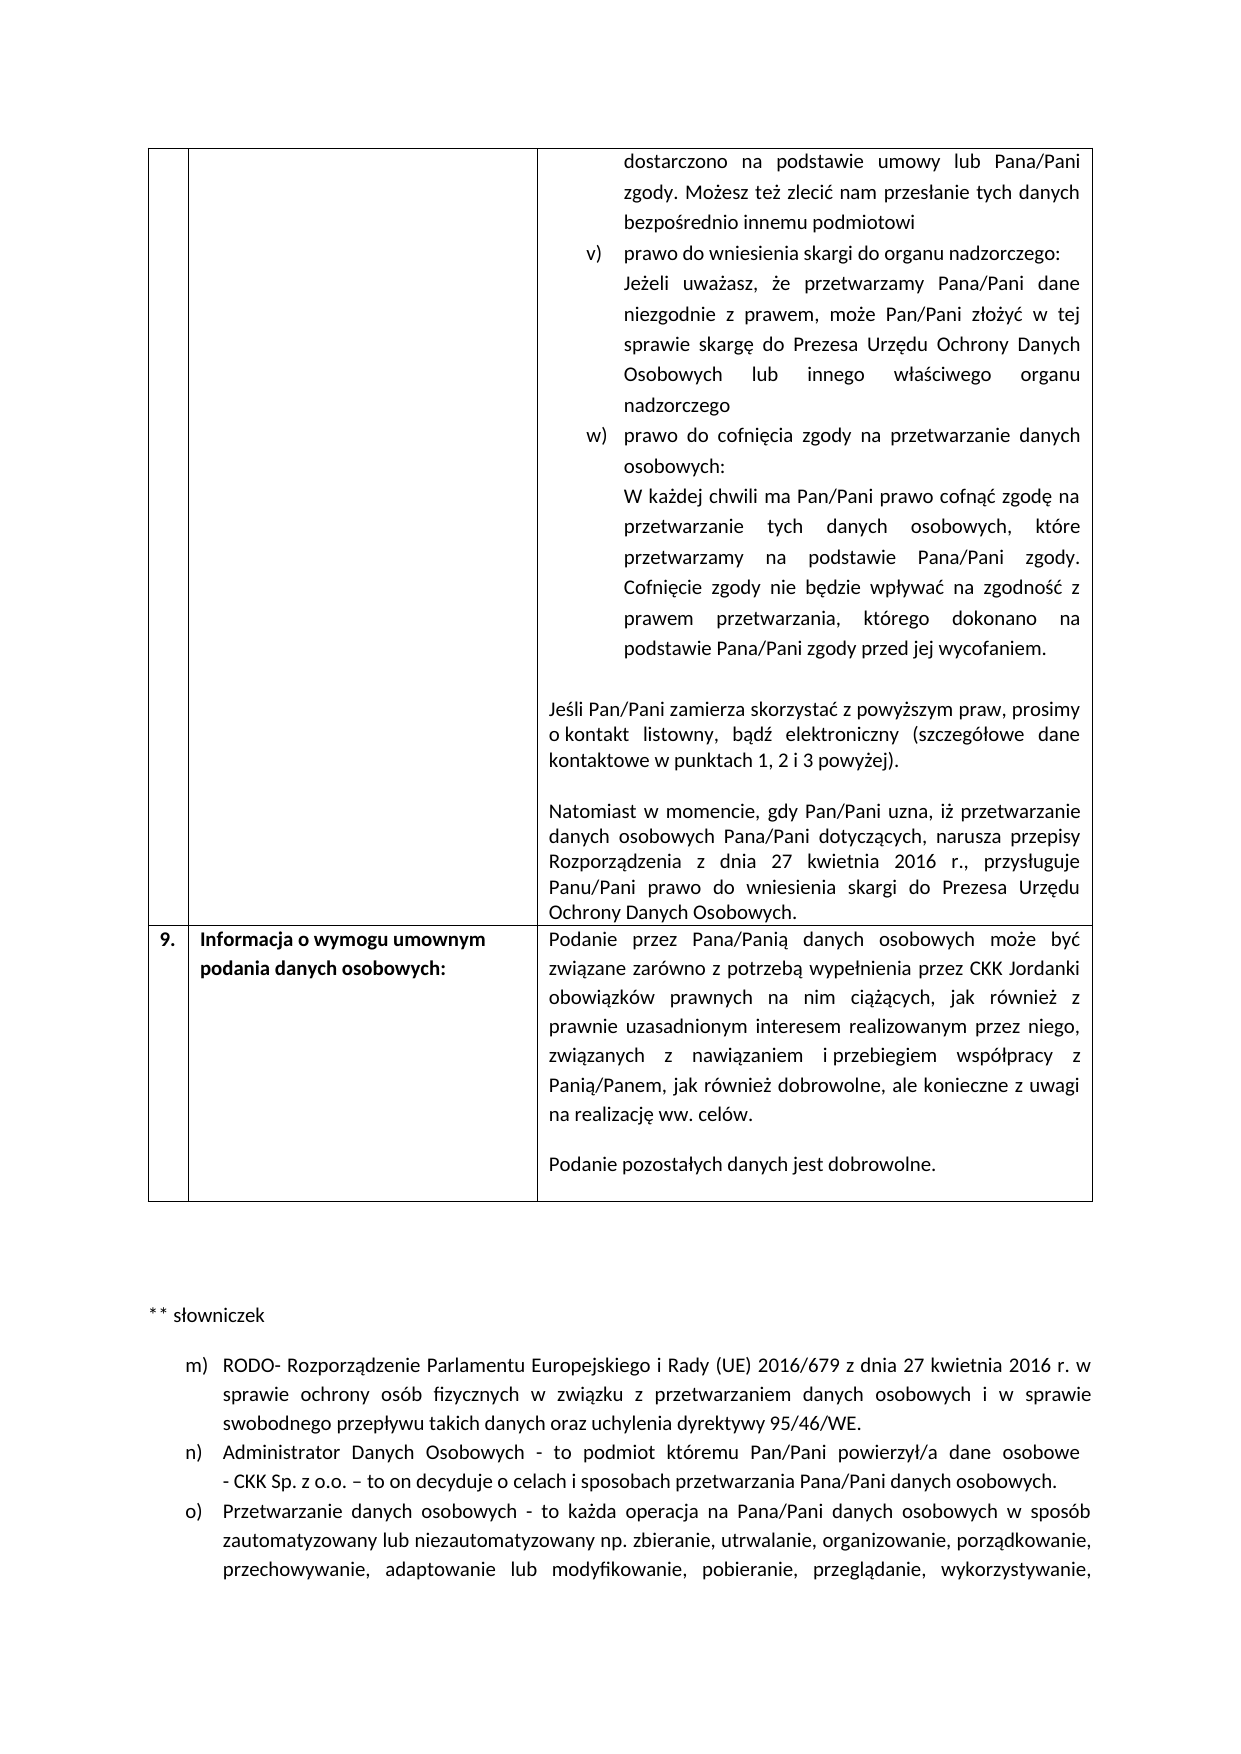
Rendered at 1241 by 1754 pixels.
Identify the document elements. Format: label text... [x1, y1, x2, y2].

text ** słowniczek [148, 1302, 1093, 1327]
table_cell 8. [149, 149, 188, 925]
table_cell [189, 149, 537, 925]
table_cell 9. [149, 926, 188, 1201]
table_cell Podanie przez Pana/Panią danych osobowych może być związane zarówno z potrzebą wypełnienia przez CKK Jordanki obowiązków prawnych na nim ciążących, jak również z prawnie uzasadnionym interesem realizowanym przez niego, związanych z nawiązaniem i przebiegiem współpracy z Panią/Panem, jak również dobrowolne, ale konieczne z uwagi na realizację ww. celów. Podanie pozostałych danych jest dobrowolne. [538, 926, 1092, 1201]
table_cell Informacja o wymogu umownym podania danych osobowych: [189, 926, 537, 1201]
list Administrator Danych Osobowych - to podmiot któremu Pan/Pani powierzył/a dane osobowe - CKK Sp. z o.o. – to on decyduje o celach i sposobach przetwarzania Pana/Pani danych osobowych. [185, 1439, 1093, 1494]
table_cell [538, 149, 1092, 925]
list RODO- Rozporządzenie Parlamentu Europejskiego i Rady (UE) 2016/679 z dnia 27 kwietnia 2016 r. w sprawie ochrony osób fizycznych w związku z przetwarzaniem danych osobowych i w sprawie swobodnego przepływu takich danych oraz uchylenia dyrektywy 95/46/WE. [185, 1352, 1093, 1436]
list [185, 1498, 1093, 1582]
